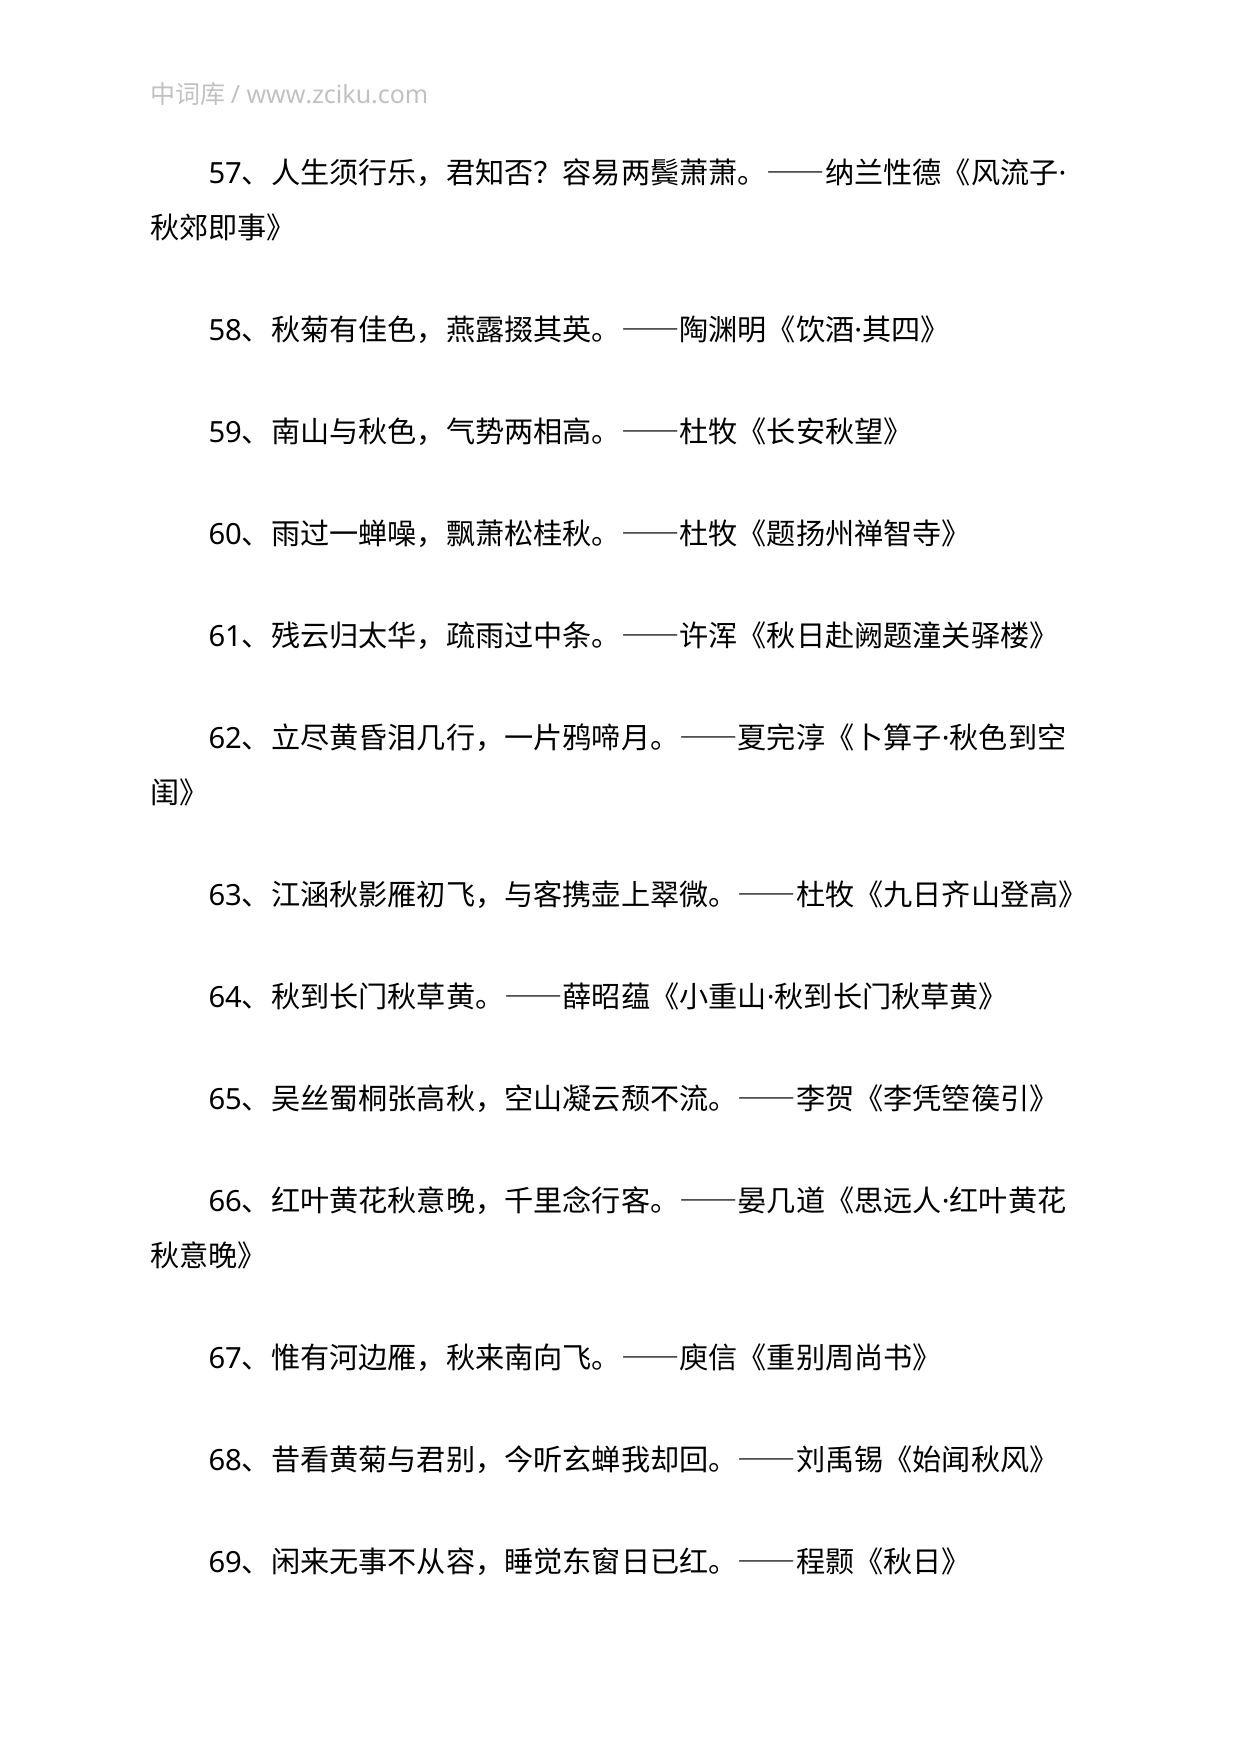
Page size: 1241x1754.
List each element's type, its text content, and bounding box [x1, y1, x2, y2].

text 61、残云归太华，疏雨过中条。——许浑《秋日赴阙题潼关驿楼》 [150, 613, 1090, 655]
text 69、闲来无事不从容，睡觉东窗日已红。——程颢《秋日》 [150, 1538, 1090, 1581]
text 57、人生须行乐，君知否？容易两鬓萧萧。——纳兰性德《风流子·秋郊即事》 [150, 150, 1090, 247]
text 58、秋菊有佳色，燕露掇其英。——陶渊明《饮酒·其四》 [150, 307, 1090, 349]
text 68、昔看黄菊与君别，今听玄蝉我却回。——刘禹锡《始闻秋风》 [150, 1436, 1090, 1478]
text 63、江涵秋影雁初飞，与客携壶上翠微。——杜牧《九日齐山登高》 [150, 871, 1090, 914]
text 59、南山与秋色，气势两相高。——杜牧《长安秋望》 [150, 409, 1090, 451]
text 62、立尽黄昏泪几行，一片鸦啼月。——夏完淳《卜算子·秋色到空闺》 [150, 715, 1090, 812]
text 65、吴丝蜀桐张高秋，空山凝云颓不流。——李贺《李凭箜篌引》 [150, 1075, 1090, 1118]
text 66、红叶黄花秋意晚，千里念行客。——晏几道《思远人·红叶黄花秋意晚》 [150, 1177, 1090, 1275]
text 64、秋到长门秋草黄。——薛昭蕴《小重山·秋到长门秋草黄》 [150, 973, 1090, 1016]
text 67、惟有河边雁，秋来南向飞。——庾信《重别周尚书》 [150, 1334, 1090, 1377]
text 60、雨过一蝉噪，飘萧松桂秋。——杜牧《题扬州禅智寺》 [150, 511, 1090, 553]
